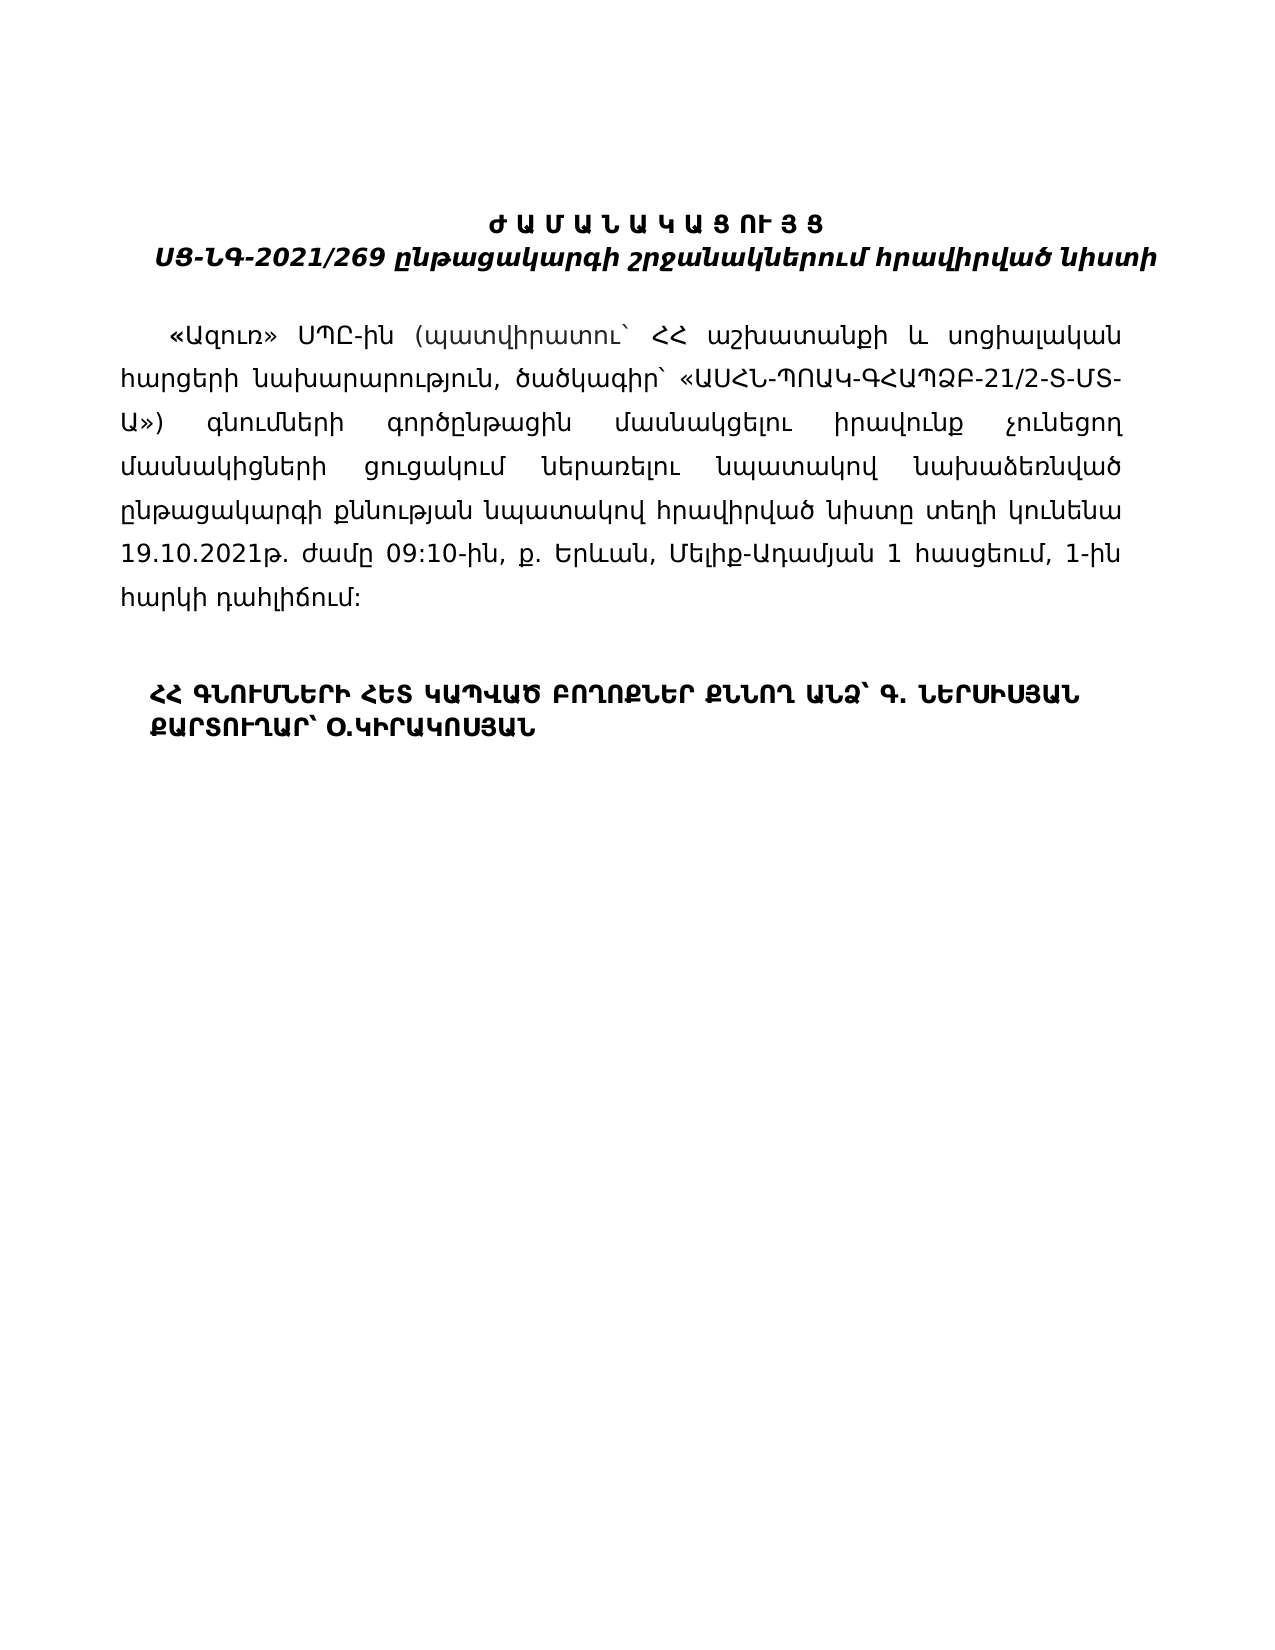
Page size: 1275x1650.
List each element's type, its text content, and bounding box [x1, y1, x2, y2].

text Ժ Ա Մ Ա Ն Ա Կ Ա Ց ՈՒ Յ Ց [150, 210, 1162, 239]
text ՀՀ ԳՆՈՒՄՆԵՐԻ ՀԵՏ ԿԱՊՎԱԾ ԲՈՂՈՔՆԵՐ ՔՆՆՈՂ ԱՆՁ՝ Գ. ՆԵՐՍԻՍՅԱՆ ՔԱՐՏՈՒՂԱՐ՝ Օ.ԿԻՐԱԿՈՍՅԱՆ [150, 680, 1081, 743]
text ՍՑ-ՆԳ-2021/269 ընթացակարգի շրջանակներում հրավիրված նիստի [150, 243, 1162, 273]
text «Ազուռ» ՍՊԸ-ին (պատվիրատու` ՀՀ աշխատանքի և սոցիալական հարցերի նախարարություն, ծածկագիր՝ «ԱՍՀՆ-ՊՈԱԿ-ԳՀԱՊՁԲ-21/2-Տ-ՄՏ-Ա») գնումների գործընթացին մասնակցելու իրավունք չունեցող մասնակիցների ցուցակում ներառելու նպատակով նախաձեռնված ընթացակարգի քննության նպատակով հրավիրված նիստը տեղի կունենա 19.10.2021թ. ժամը 09:10-ին, ք. Երևան, Մելիք-Ադամյան 1 հասցեում, 1-ին հարկի դահլիճում: [120, 321, 1123, 612]
